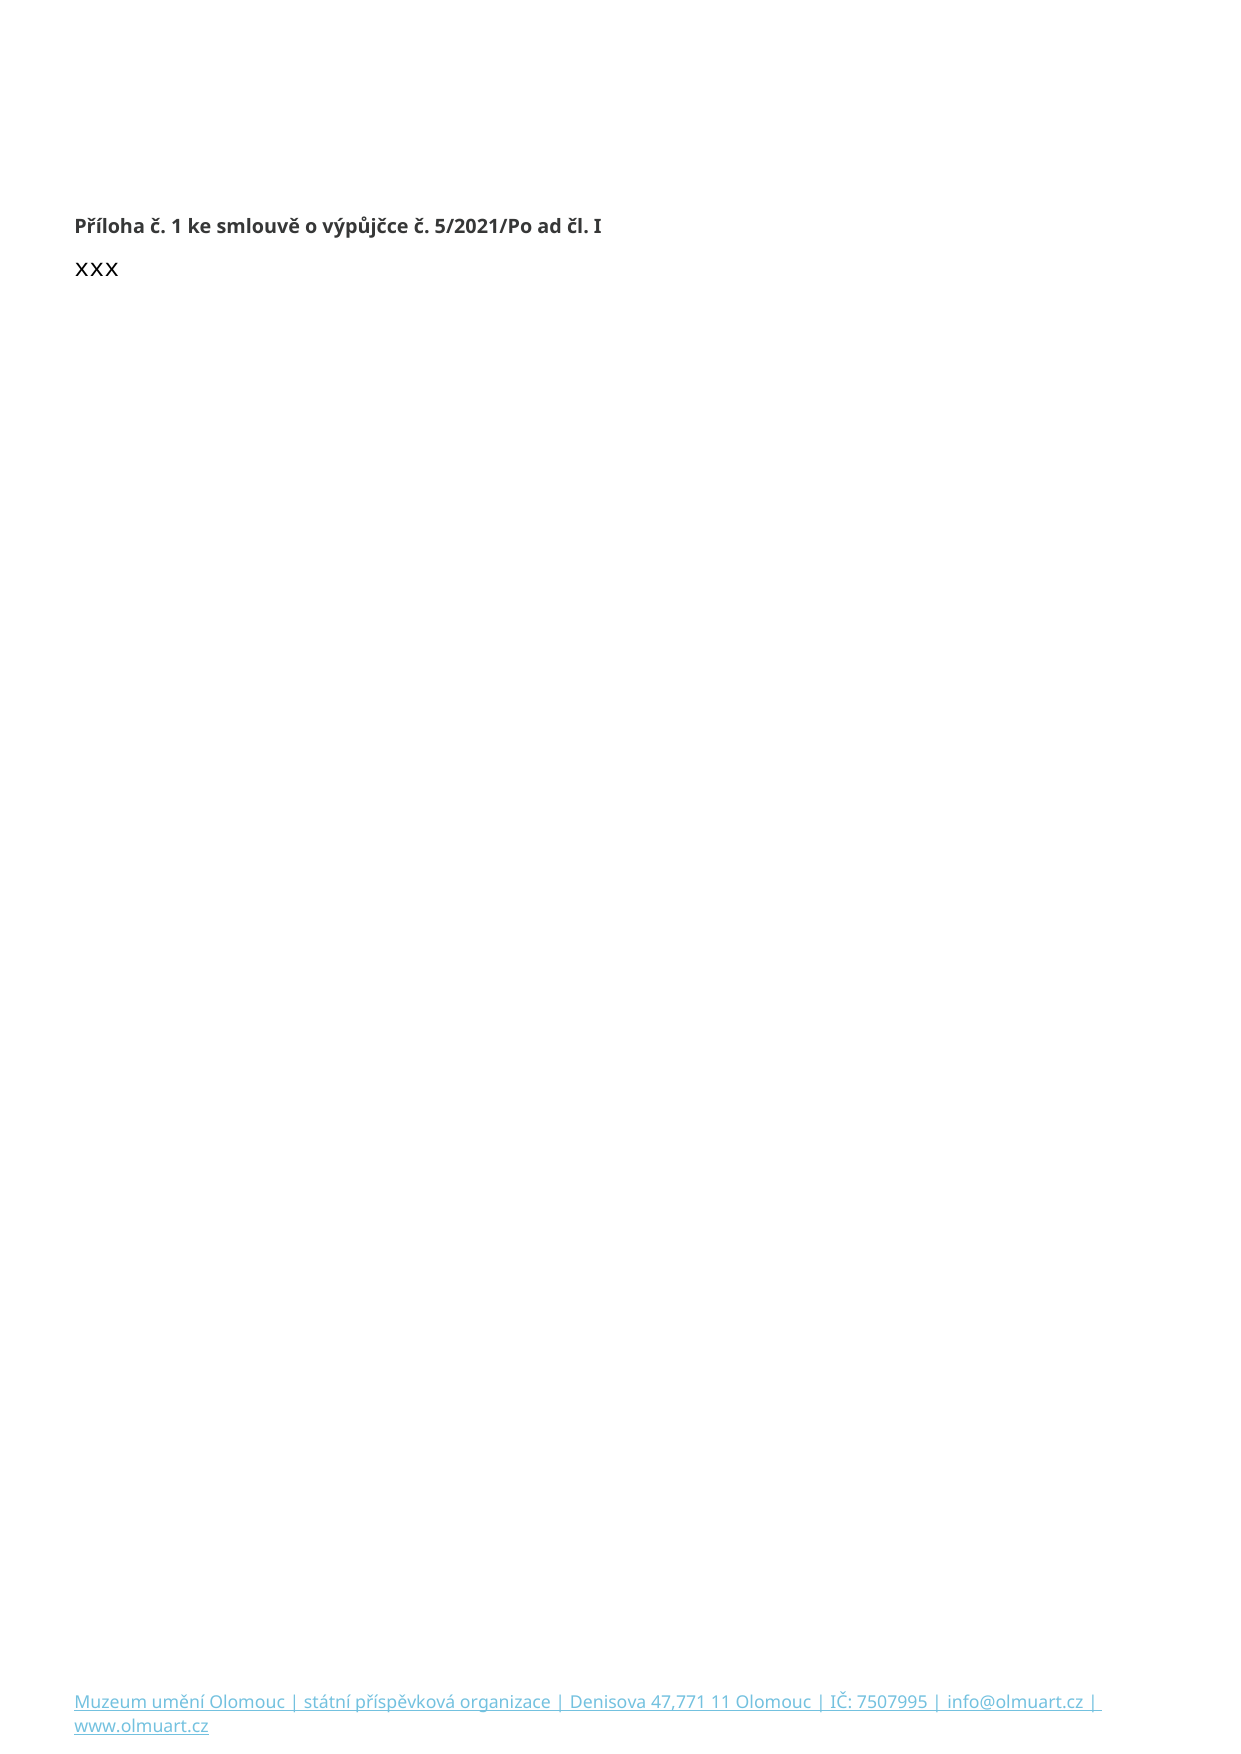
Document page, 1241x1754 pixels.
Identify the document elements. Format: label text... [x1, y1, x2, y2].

text Příloha č. 1 ke smlouvě o výpůjčce č. 5/2021/Po ad čl. I [74, 188, 767, 245]
text xxx [74, 245, 1167, 285]
